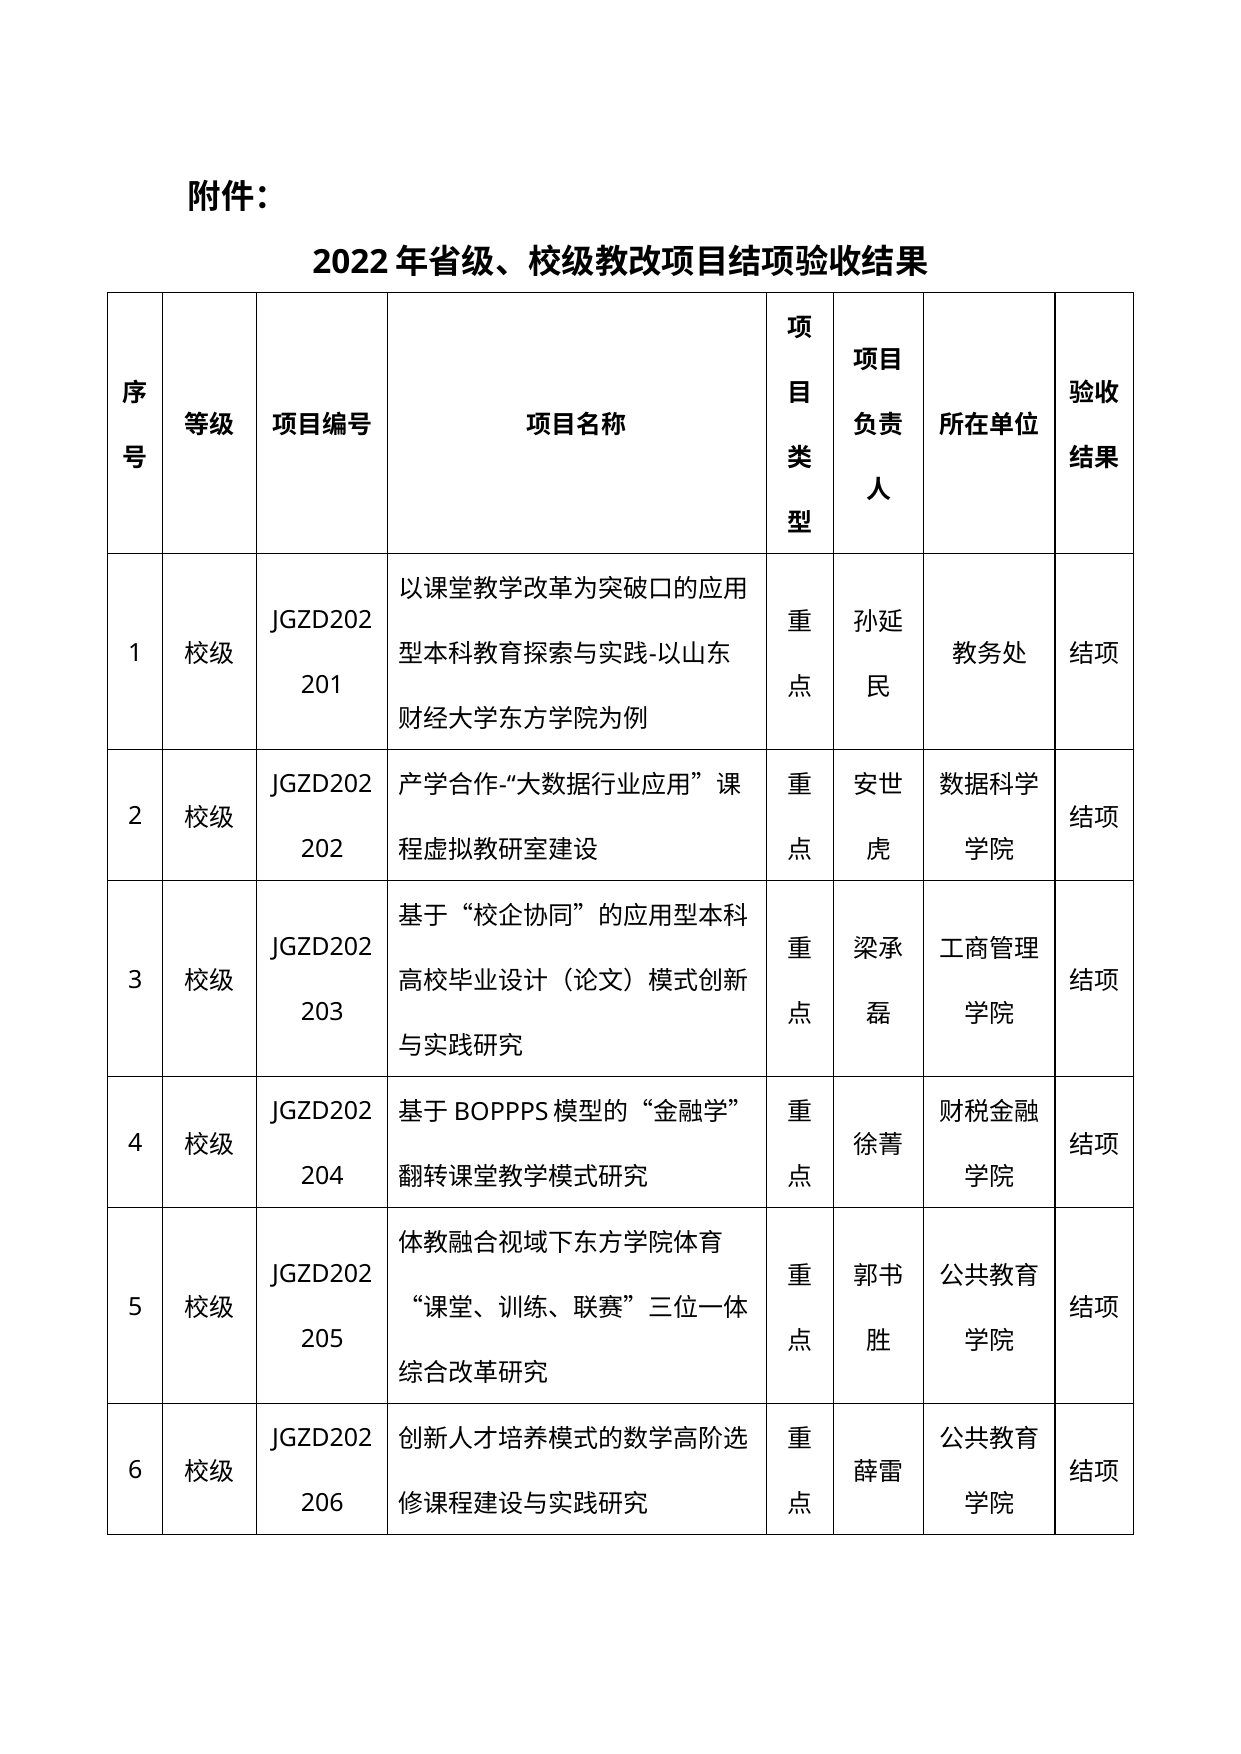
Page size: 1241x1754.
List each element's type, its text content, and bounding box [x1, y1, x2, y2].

table_cell 孙延民 [834, 554, 923, 749]
table_cell 产学合作-“大数据行业应用”课程虚拟教研室建设 [388, 750, 766, 880]
table_header 等级 [163, 293, 256, 553]
table_header 项目名称 [388, 293, 766, 553]
table_cell 重点 [767, 881, 833, 1076]
table_header 验收结果 [1056, 293, 1133, 553]
table_cell 重点 [767, 1077, 833, 1207]
table_cell JGZD202204 [257, 1077, 387, 1207]
table_cell JGZD202205 [257, 1208, 387, 1403]
table_cell 梁承磊 [834, 881, 923, 1076]
table_cell 基于BOPPPS模型的“金融学”翻转课堂教学模式研究 [388, 1077, 766, 1207]
table_cell 重点 [767, 1208, 833, 1403]
table_cell JGZD202201 [257, 554, 387, 749]
table_cell 结项 [1056, 1077, 1133, 1207]
table_header 序号 [108, 293, 162, 553]
table_cell 公共教育学院 [924, 1208, 1054, 1403]
table_header 项目负责人 [834, 293, 923, 553]
table_cell 教务处 [924, 554, 1054, 749]
table_cell 校级 [163, 750, 256, 880]
table_cell 郭书胜 [834, 1208, 923, 1403]
table_cell 工商管理学院 [924, 881, 1054, 1076]
table_cell 2 [108, 750, 162, 880]
table_cell JGZD202202 [257, 750, 387, 880]
table_cell 校级 [163, 881, 256, 1076]
table_cell 重点 [767, 750, 833, 880]
table_cell 5 [108, 1208, 162, 1403]
table_cell 创新人才培养模式的数学高阶选修课程建设与实践研究 [388, 1404, 766, 1534]
text 附件： [187, 162, 1053, 227]
table_cell 校级 [163, 554, 256, 749]
table_cell JGZD202203 [257, 881, 387, 1076]
table_cell 校级 [163, 1208, 256, 1403]
table_cell 薛雷 [834, 1404, 923, 1534]
table_cell 基于“校企协同”的应用型本科高校毕业设计（论文）模式创新与实践研究 [388, 881, 766, 1076]
table_cell 4 [108, 1077, 162, 1207]
table_cell 3 [108, 881, 162, 1076]
table_cell 徐菁 [834, 1077, 923, 1207]
table_cell 体教融合视域下东方学院体育“课堂、训练、联赛”三位一体综合改革研究 [388, 1208, 766, 1403]
table_cell 校级 [163, 1077, 256, 1207]
table_cell 结项 [1056, 1208, 1133, 1403]
table_cell 财税金融学院 [924, 1077, 1054, 1207]
table_cell 结项 [1056, 881, 1133, 1076]
table_header 项目类型 [767, 293, 833, 553]
text 2022年省级、校级教改项目结项验收结果 [187, 227, 1053, 292]
table_cell 结项 [1056, 750, 1133, 880]
table_cell 以课堂教学改革为突破口的应用型本科教育探索与实践-以山东财经大学东方学院为例 [388, 554, 766, 749]
table_cell 结项 [1056, 1404, 1133, 1534]
table_cell 结项 [1056, 554, 1133, 749]
table_cell 重点 [767, 1404, 833, 1534]
table_cell 重点 [767, 554, 833, 749]
table_cell 1 [108, 554, 162, 749]
table_cell 安世虎 [834, 750, 923, 880]
table_cell 数据科学学院 [924, 750, 1054, 880]
table_cell 校级 [163, 1404, 256, 1534]
table_cell 公共教育学院 [924, 1404, 1054, 1534]
table_header 项目编号 [257, 293, 387, 553]
table_cell JGZD202206 [257, 1404, 387, 1534]
table_header 所在单位 [924, 293, 1054, 553]
table_cell 6 [108, 1404, 162, 1534]
